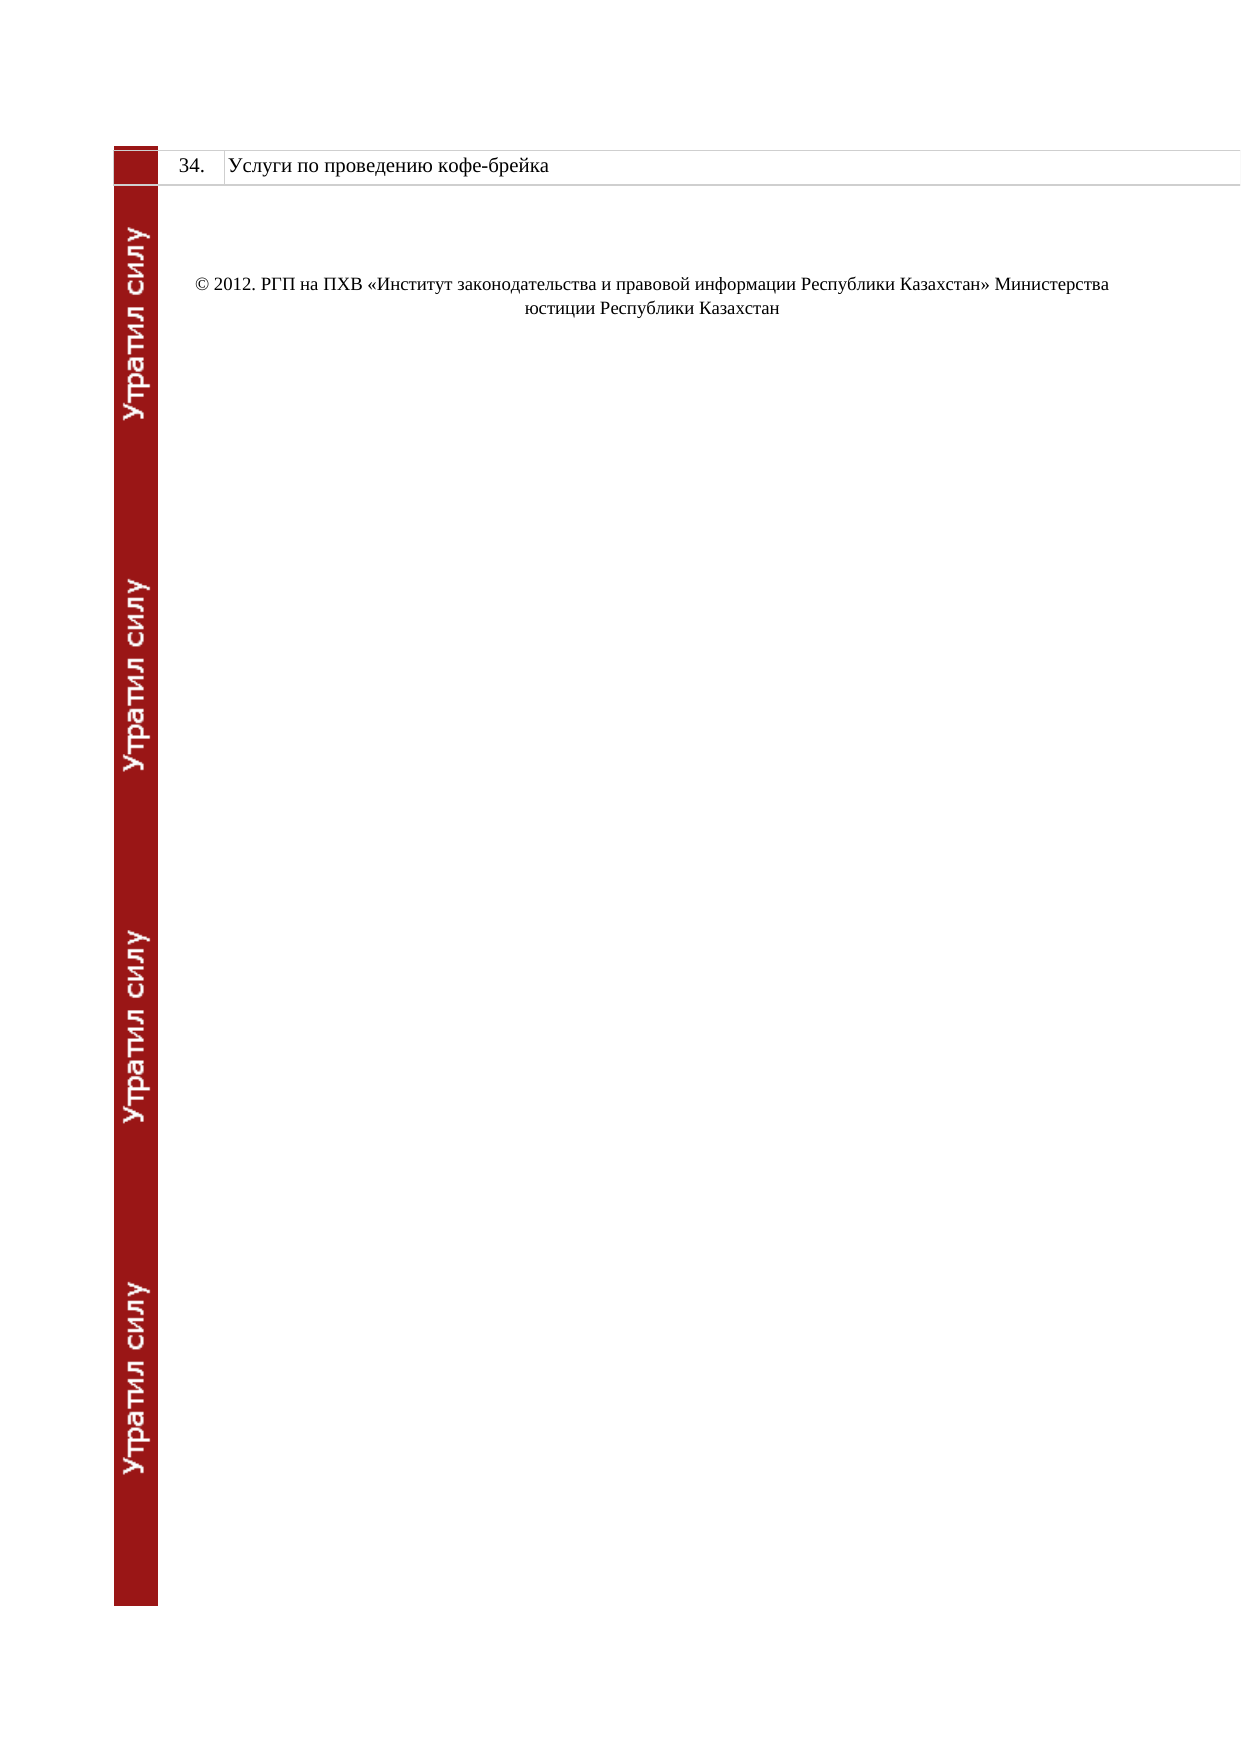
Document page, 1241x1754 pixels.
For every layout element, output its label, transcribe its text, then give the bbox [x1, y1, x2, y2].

table_cell 34. [114, 151, 224, 184]
picture [114, 186, 158, 272]
picture [114, 146, 158, 150]
text © 2012. РГП на ПХВ «Институт законодательства и правовой информации Республики Казахстан» Министерства юстиции Республики Казахстан [112, 272, 1128, 319]
picture [114, 319, 158, 1606]
table_cell Услуги по проведению кофе-брейка [225, 151, 1240, 184]
